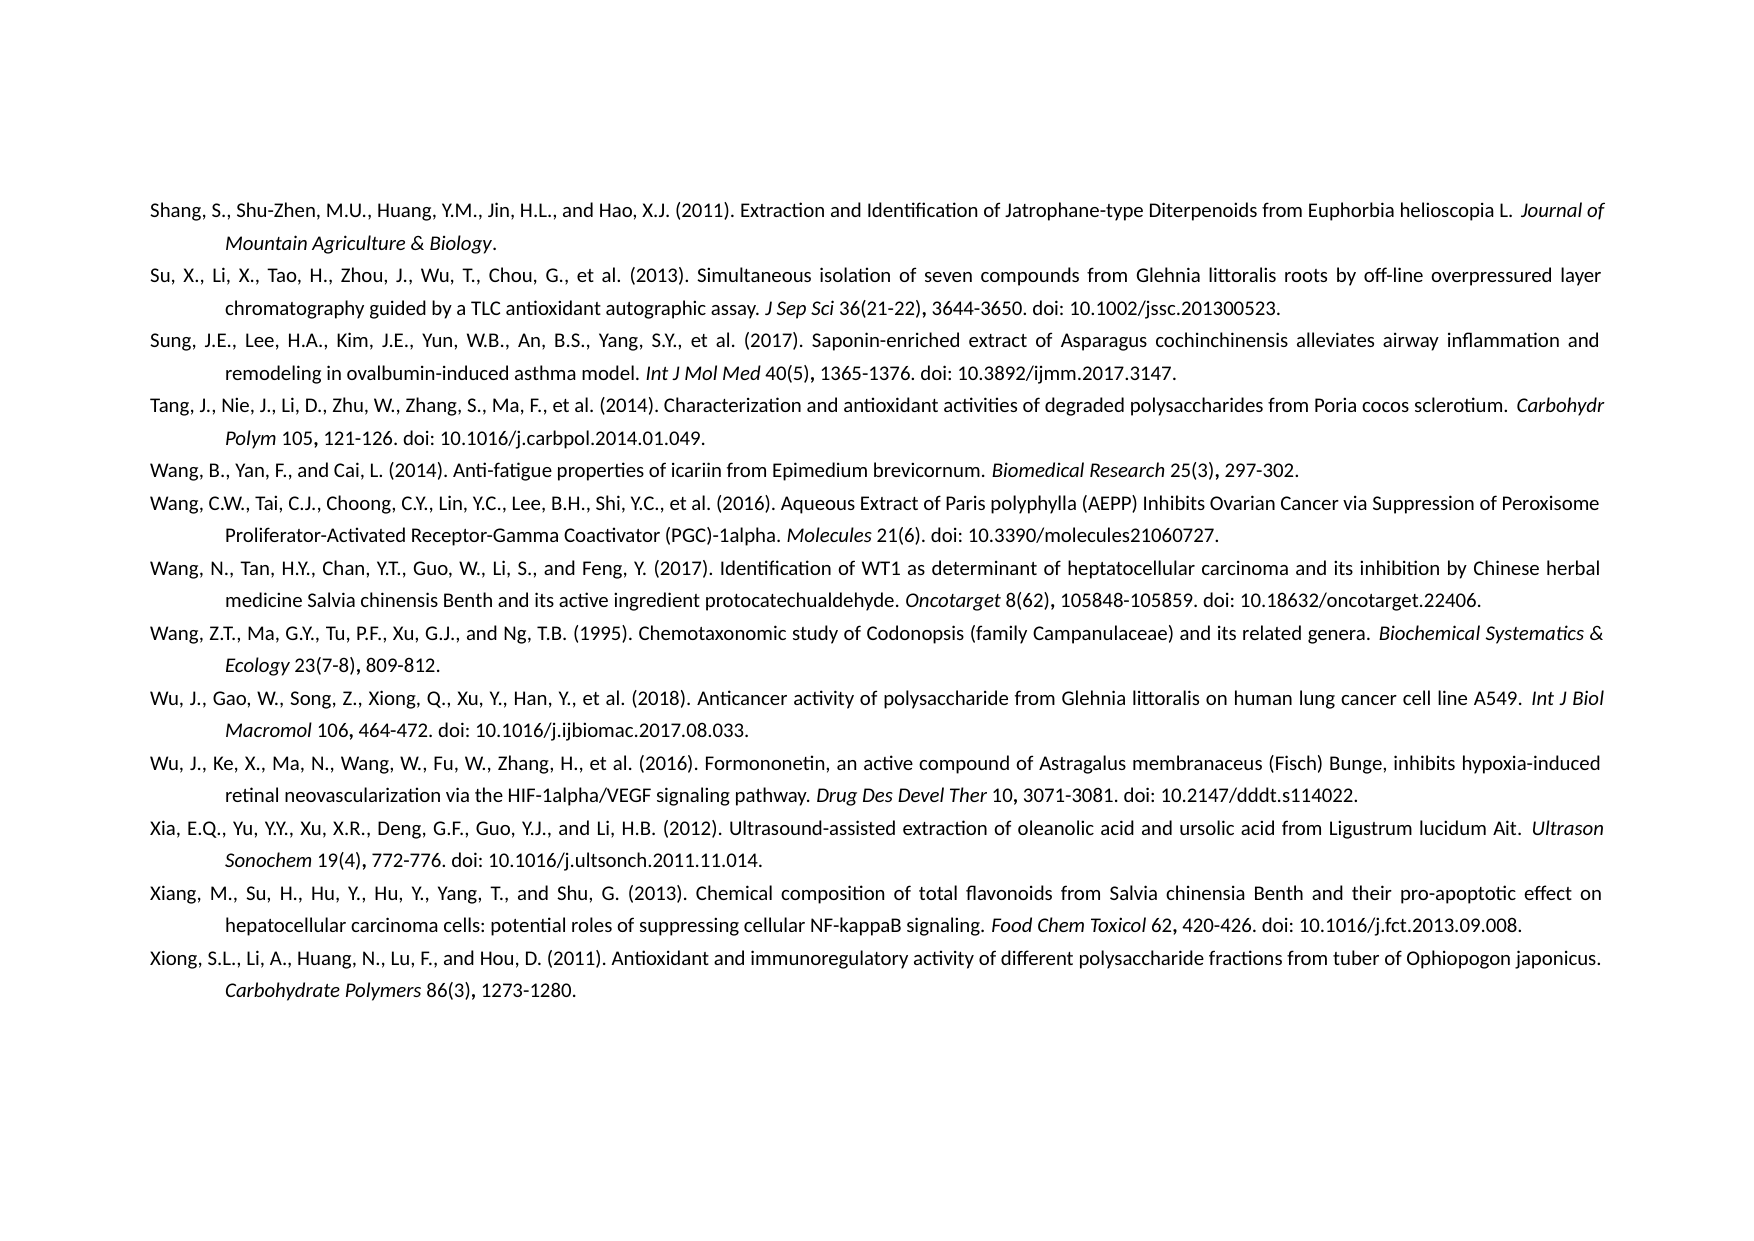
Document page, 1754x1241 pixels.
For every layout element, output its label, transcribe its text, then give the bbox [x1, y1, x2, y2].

text Xiang, M., Su, H., Hu, Y., Hu, Y., Yang, T., and Shu, G. (2013). Chemical composition of total flavonoids from Salvia chinensia Benth and their pro-apoptotic effect on hepatocellular carcinoma cells: potential roles of suppressing cellular NF-kappaB signaling. Food Chem Toxicol 62, 420-426. doi: 10.1016/j.fct.2013.09.008. [150, 876, 1604, 941]
text Wang, C.W., Tai, C.J., Choong, C.Y., Lin, Y.C., Lee, B.H., Shi, Y.C., et al. (2016). Aqueous Extract of Paris polyphylla (AEPP) Inhibits Ovarian Cancer via Suppression of Peroxisome Proliferator-Activated Receptor-Gamma Coactivator (PGC)-1alpha. Molecules 21(6). doi: 10.3390/molecules21060727. [150, 486, 1604, 551]
text Xiong, S.L., Li, A., Huang, N., Lu, F., and Hou, D. (2011). Antioxidant and immunoregulatory activity of different polysaccharide fractions from tuber of Ophiopogon japonicus. Carbohydrate Polymers 86(3), 1273-1280. [150, 941, 1604, 1006]
text Su, X., Li, X., Tao, H., Zhou, J., Wu, T., Chou, G., et al. (2013). Simultaneous isolation of seven compounds from Glehnia littoralis roots by off-line overpressured layer chromatography guided by a TLC antioxidant autographic assay. J Sep Sci 36(21-22), 3644-3650. doi: 10.1002/jssc.201300523. [150, 259, 1604, 324]
text Wang, N., Tan, H.Y., Chan, Y.T., Guo, W., Li, S., and Feng, Y. (2017). Identification of WT1 as determinant of heptatocellular carcinoma and its inhibition by Chinese herbal medicine Salvia chinensis Benth and its active ingredient protocatechualdehyde. Oncotarget 8(62), 105848-105859. doi: 10.18632/oncotarget.22406. [150, 551, 1604, 616]
text Sung, J.E., Lee, H.A., Kim, J.E., Yun, W.B., An, B.S., Yang, S.Y., et al. (2017). Saponin-enriched extract of Asparagus cochinchinensis alleviates airway inflammation and remodeling in ovalbumin-induced asthma model. Int J Mol Med 40(5), 1365-1376. doi: 10.3892/ijmm.2017.3147. [150, 324, 1604, 389]
text Shang, S., Shu-Zhen, M.U., Huang, Y.M., Jin, H.L., and Hao, X.J. (2011). Extraction and Identification of Jatrophane-type Diterpenoids from Euphorbia helioscopia L. Journal of Mountain Agriculture & Biology. [150, 194, 1604, 259]
text Wang, B., Yan, F., and Cai, L. (2014). Anti-fatigue properties of icariin from Epimedium brevicornum. Biomedical Research 25(3), 297-302. [150, 454, 1604, 486]
text Xia, E.Q., Yu, Y.Y., Xu, X.R., Deng, G.F., Guo, Y.J., and Li, H.B. (2012). Ultrasound-assisted extraction of oleanolic acid and ursolic acid from Ligustrum lucidum Ait. Ultrason Sonochem 19(4), 772-776. doi: 10.1016/j.ultsonch.2011.11.014. [150, 811, 1604, 876]
text Wu, J., Gao, W., Song, Z., Xiong, Q., Xu, Y., Han, Y., et al. (2018). Anticancer activity of polysaccharide from Glehnia littoralis on human lung cancer cell line A549. Int J Biol Macromol 106, 464-472. doi: 10.1016/j.ijbiomac.2017.08.033. [150, 681, 1604, 746]
text Tang, J., Nie, J., Li, D., Zhu, W., Zhang, S., Ma, F., et al. (2014). Characterization and antioxidant activities of degraded polysaccharides from Poria cocos sclerotium. Carbohydr Polym 105, 121-126. doi: 10.1016/j.carbpol.2014.01.049. [150, 389, 1604, 454]
text Wang, Z.T., Ma, G.Y., Tu, P.F., Xu, G.J., and Ng, T.B. (1995). Chemotaxonomic study of Codonopsis (family Campanulaceae) and its related genera. Biochemical Systematics & Ecology 23(7-8), 809-812. [150, 616, 1604, 681]
text Wu, J., Ke, X., Ma, N., Wang, W., Fu, W., Zhang, H., et al. (2016). Formononetin, an active compound of Astragalus membranaceus (Fisch) Bunge, inhibits hypoxia-induced retinal neovascularization via the HIF-1alpha/VEGF signaling pathway. Drug Des Devel Ther 10, 3071-3081. doi: 10.2147/dddt.s114022. [150, 746, 1604, 811]
